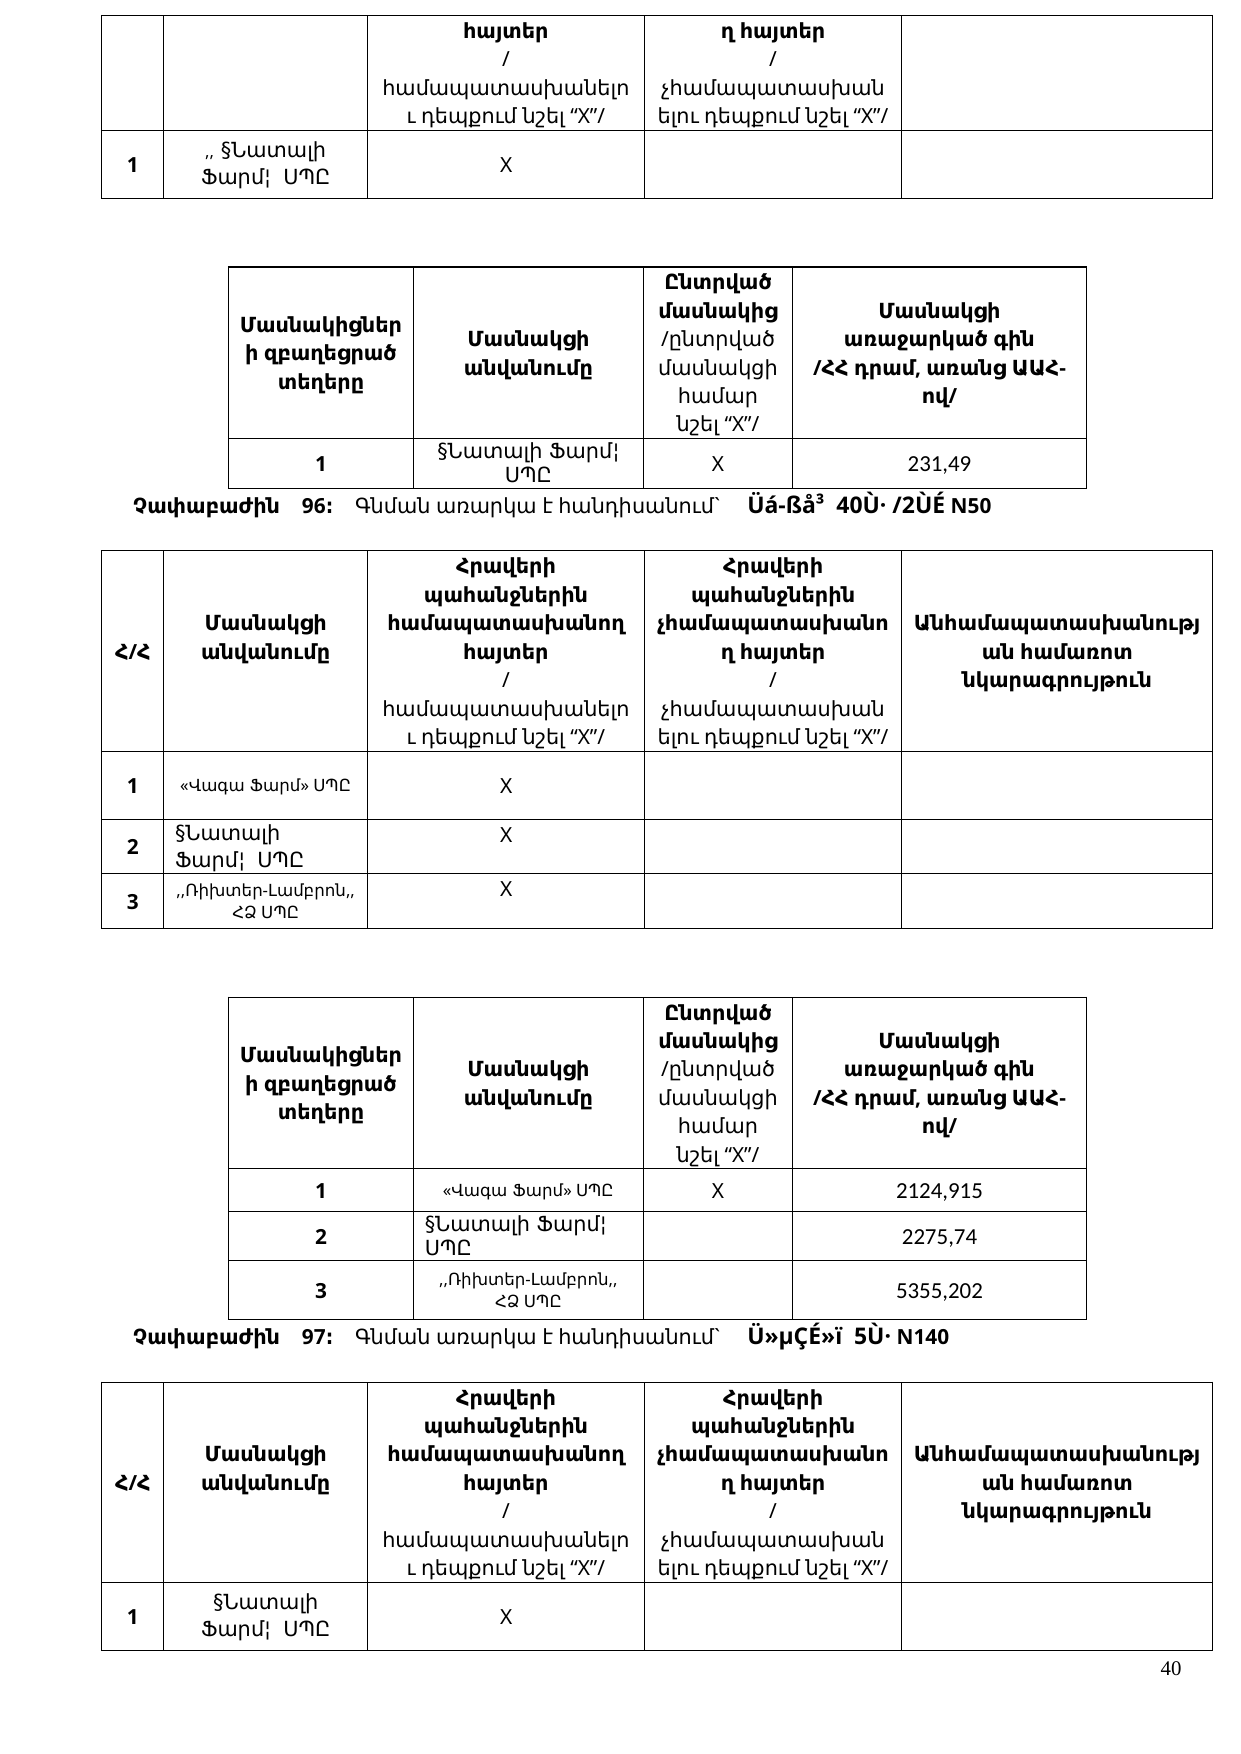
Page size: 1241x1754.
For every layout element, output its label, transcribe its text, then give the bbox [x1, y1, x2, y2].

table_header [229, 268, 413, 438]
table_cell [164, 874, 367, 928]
text Չափաբաժին 96։ Գնման առարկա է հանդիսանում` Üá-ßå³ 40Ù· /2ÙÉ N50 [133, 489, 1181, 520]
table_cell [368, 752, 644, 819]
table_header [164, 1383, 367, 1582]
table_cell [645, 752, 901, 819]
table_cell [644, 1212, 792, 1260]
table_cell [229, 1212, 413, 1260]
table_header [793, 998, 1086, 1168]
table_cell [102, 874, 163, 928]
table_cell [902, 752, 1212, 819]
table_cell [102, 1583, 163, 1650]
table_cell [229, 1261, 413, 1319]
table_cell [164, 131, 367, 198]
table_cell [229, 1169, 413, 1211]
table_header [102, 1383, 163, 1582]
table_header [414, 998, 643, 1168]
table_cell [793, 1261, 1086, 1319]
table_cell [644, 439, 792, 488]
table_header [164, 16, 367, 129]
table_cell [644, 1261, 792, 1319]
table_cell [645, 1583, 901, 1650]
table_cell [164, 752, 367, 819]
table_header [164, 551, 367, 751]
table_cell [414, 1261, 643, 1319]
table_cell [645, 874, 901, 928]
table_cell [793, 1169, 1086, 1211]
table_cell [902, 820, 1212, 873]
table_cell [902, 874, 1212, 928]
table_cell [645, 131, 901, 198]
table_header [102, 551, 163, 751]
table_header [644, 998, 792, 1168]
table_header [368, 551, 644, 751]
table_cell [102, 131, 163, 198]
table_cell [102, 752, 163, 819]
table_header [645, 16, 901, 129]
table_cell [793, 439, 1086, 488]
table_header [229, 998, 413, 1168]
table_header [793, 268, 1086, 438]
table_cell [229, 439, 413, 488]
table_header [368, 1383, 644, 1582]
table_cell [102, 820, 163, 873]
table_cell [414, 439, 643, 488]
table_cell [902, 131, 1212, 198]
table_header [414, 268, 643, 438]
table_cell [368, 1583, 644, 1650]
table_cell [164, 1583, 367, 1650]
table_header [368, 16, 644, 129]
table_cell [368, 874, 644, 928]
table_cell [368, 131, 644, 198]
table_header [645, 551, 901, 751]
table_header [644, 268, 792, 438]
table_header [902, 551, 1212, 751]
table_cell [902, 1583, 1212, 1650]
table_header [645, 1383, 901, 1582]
text Չափաբաժին 97։ Գնման առարկա է հանդիսանում` Ü»µÇÉ»ï 5Ù· N140 [133, 1320, 1181, 1351]
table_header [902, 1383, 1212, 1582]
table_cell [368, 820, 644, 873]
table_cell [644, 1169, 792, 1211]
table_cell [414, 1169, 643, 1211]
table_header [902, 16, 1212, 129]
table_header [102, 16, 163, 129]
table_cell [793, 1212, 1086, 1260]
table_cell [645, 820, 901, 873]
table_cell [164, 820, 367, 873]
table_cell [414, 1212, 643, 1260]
